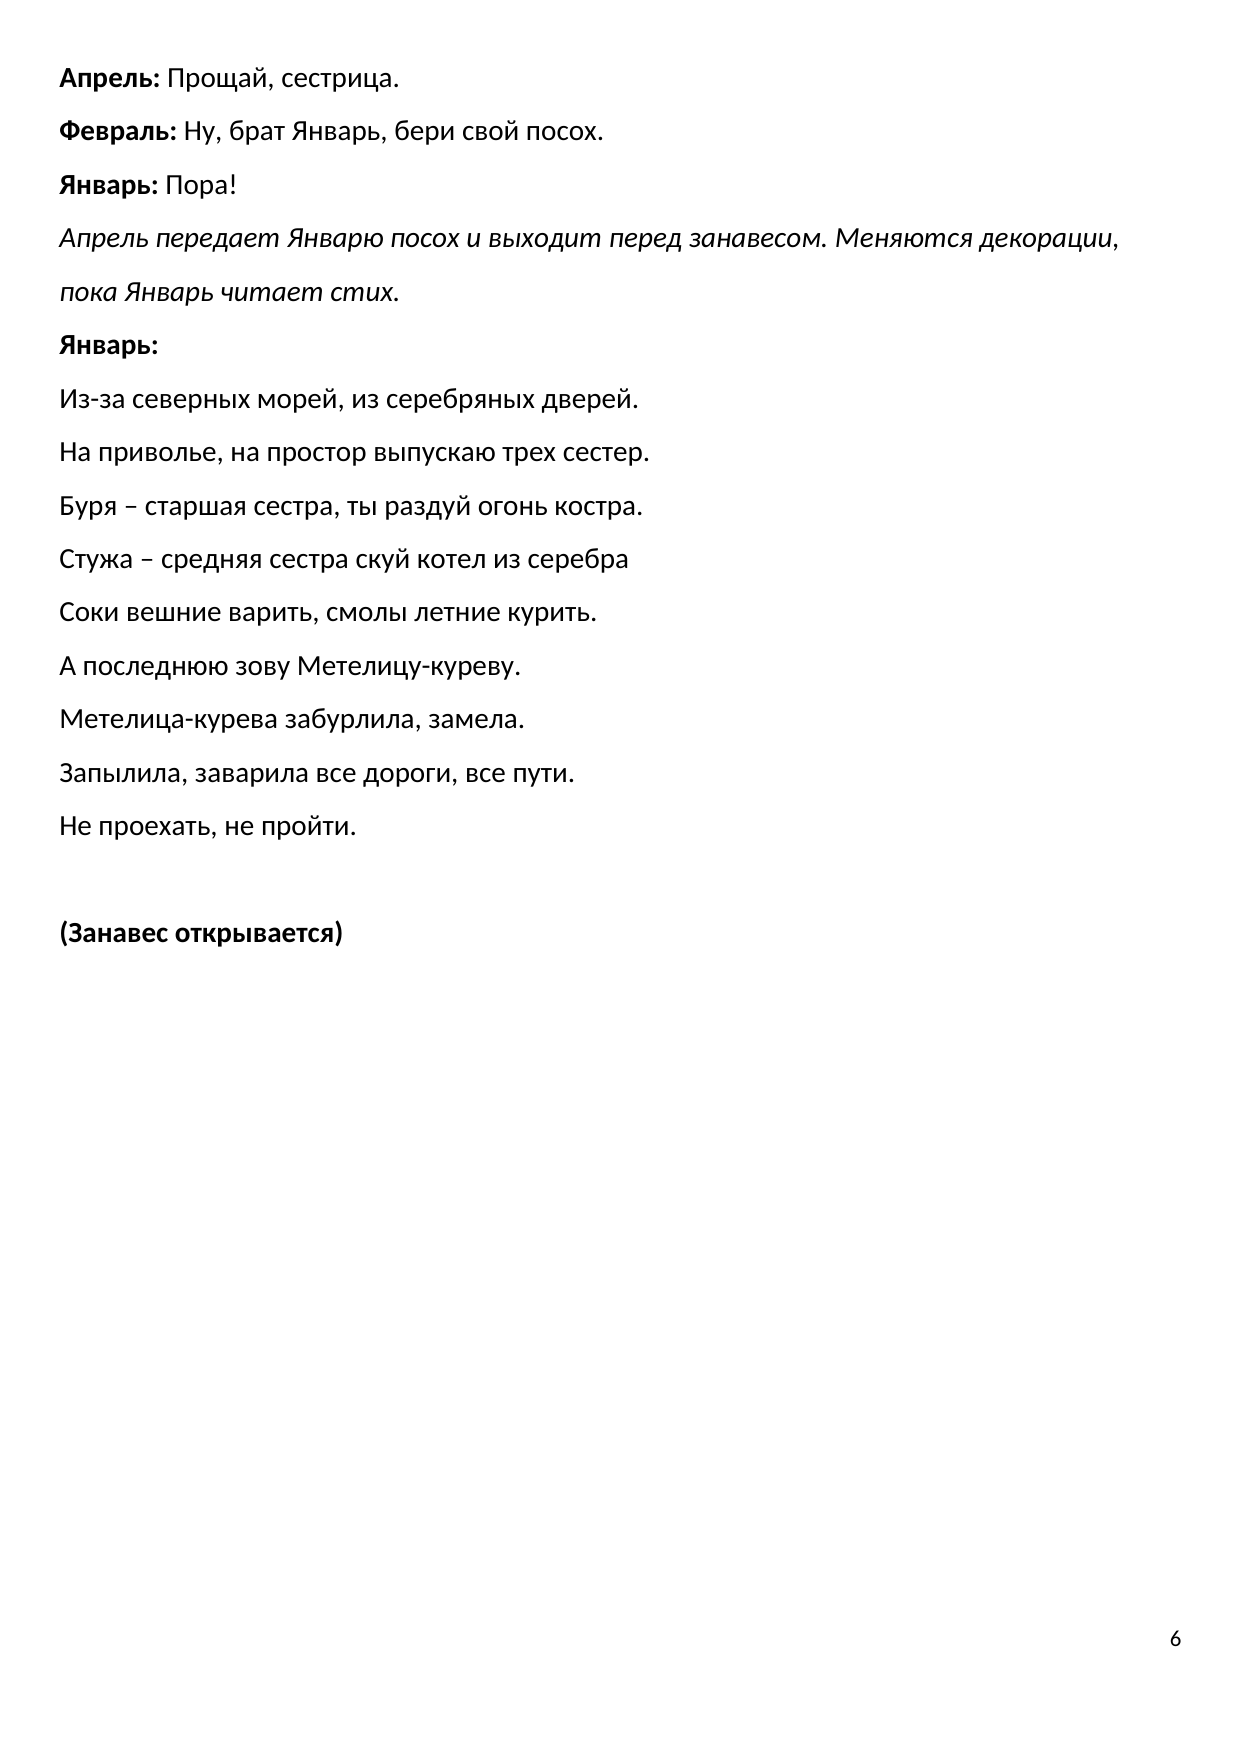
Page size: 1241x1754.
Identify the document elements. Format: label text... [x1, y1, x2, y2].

text Соки вешние варить, смолы летние курить. [59, 593, 1181, 629]
text (Занавес открывается) [59, 914, 1181, 950]
text А последнюю зову Метелицу-куреву. [59, 647, 1181, 682]
text Стужа – средняя сестра скуй котел из серебра [59, 540, 1181, 576]
text Январь: [59, 326, 1181, 362]
text Из-за северных морей, из серебряных дверей. [59, 380, 1181, 415]
text Январь: Пора! [59, 166, 1181, 202]
text Февраль: Ну, брат Январь, бери свой посох. [59, 112, 1181, 148]
text На приволье, на простор выпускаю трех сестер. [59, 433, 1181, 469]
text Апрель передает Январю посох и выходит перед занавесом. Меняются декорации, пока Январь читает стих. [59, 219, 1181, 308]
text Метелица-курева забурлила, замела. [59, 700, 1181, 736]
text Запылила, заварила все дороги, все пути. [59, 754, 1181, 789]
text Буря – старшая сестра, ты раздуй огонь костра. [59, 487, 1181, 522]
text Не проехать, не пройти. [59, 807, 1181, 843]
text Апрель: Прощай, сестрица. [59, 59, 1181, 95]
